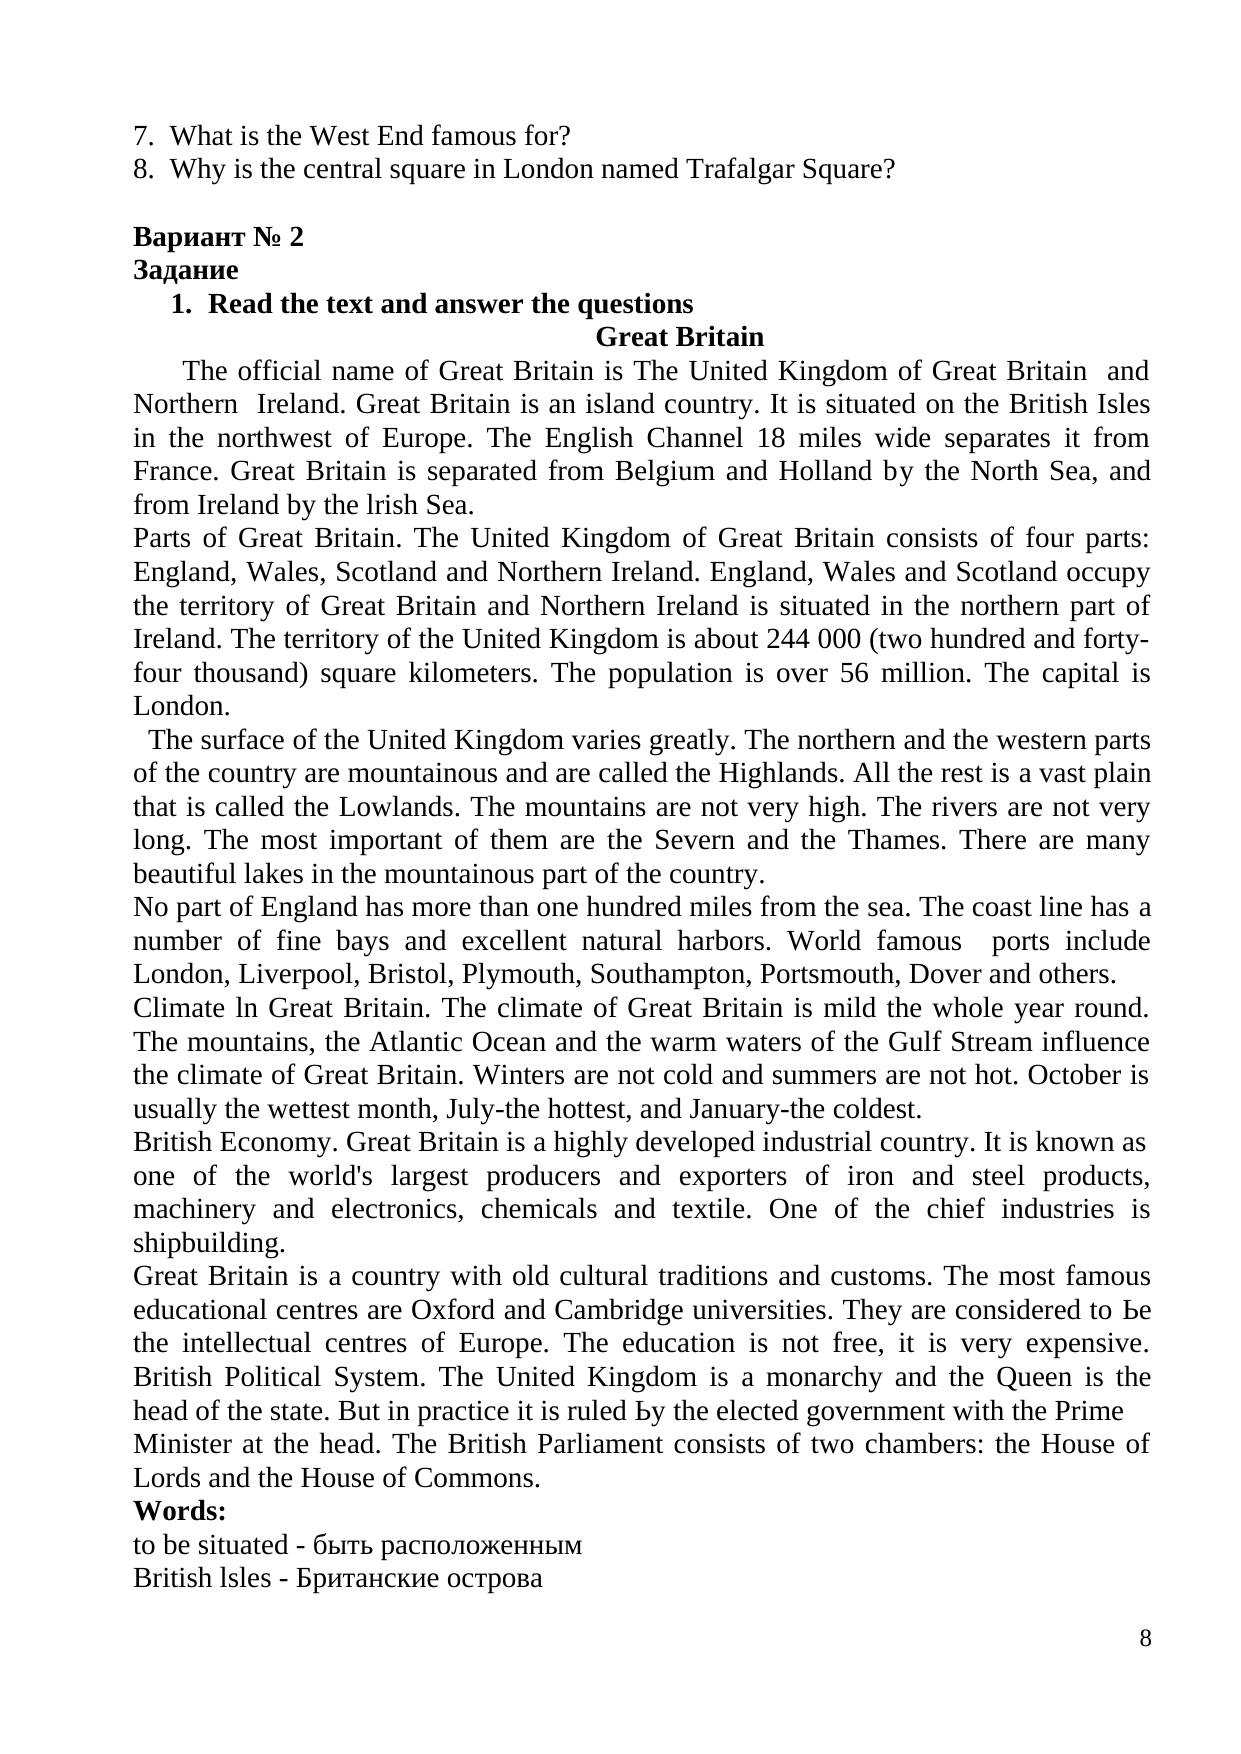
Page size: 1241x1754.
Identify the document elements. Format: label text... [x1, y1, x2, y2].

text Задание [133, 252, 1152, 286]
text to bе situated - быть расположенным [133, 1527, 1152, 1560]
text 7. What is the West End famous for? [133, 118, 1152, 152]
text Words: [133, 1493, 1152, 1527]
text Вариант № 2 [133, 219, 1152, 252]
text Parts of Great Britain. The United Kingdom of Great Britain consists of four parts: England, Wales, Scotland and Northern Ireland. England, Wales and Scotland occupy the territory of Great Britain and Northern Ireland is situated in the northern part of Ireland. The territory of the United Kingdom is about 244 000 (two hundred and forty-four thousand) square kilometers. The population is over 56 million. The capital is London. [133, 521, 1152, 722]
text Great Britain is а country with old cultural traditions and customs. The most famous educational centres are Oxford and Cambridge universities. They are considered to Ье the intellectual centres of Europe. The education is not free, it is very expensive. British Political System. The United Kingdom is а monarchy and the Queen is the head of the state. But in practice it is ruled Ьу the elected government with the Prime [133, 1258, 1152, 1426]
text Мinister at the head. The British Parliament consists of two chambers: the House of Lords and the House of Commons. [133, 1426, 1152, 1493]
text Great Britain [208, 319, 1152, 353]
text Climate ln Great Britain. The climate of Great Britain is mild the whole year round. The mountains, the Atlantic Ocean and the warm waters of the Gulf Stream influence the climate of Great Britain. Winters are not cold and summers are not hot. October is usually the wettest month, July-the hottest, and January-the coldest. [133, 990, 1152, 1124]
text No part of England has more than one hundred miles from the sea. The coast line has а number of fine bays and excellent natural harbors. World famous ports include London, Liverpool, Bristol, Plymouth, Southampton, Portsmouth, Dover and others. [133, 889, 1152, 990]
text The official name of Great Britain is The United Kingdom of Great Britain and Northern Ireland. Great Britain is an island country. It is situated on the British Isles in the northwest of Europe. The English Channel 18 miles wide separates it from France. Great Britain is separated from Belgium and Holland bу the North Sea, and from Ireland bу the lrish Sea. [133, 353, 1152, 521]
text one of the world's largest producers and exporters of iron and steel products, machinery and electronics, chemicals and textile. One of the chief industries is shipbuilding. [133, 1158, 1152, 1258]
text British Economy. Great Britain is а highly developed industrial country. It is known as [133, 1124, 1152, 1158]
text 8. Why is the central square in London named Trafalgar Square? [133, 152, 1152, 185]
text The surface of the United Kingdom varies greatly. The northern and the western parts of the country are mountainous and are called the Highlands. All the rest is а vast plain that is called the Lowlands. The mountains are not very high. The rivers are not very long. The most important of them are the Severn and the Thames. There are many beautiful lakes in the mountainous part of the country. [133, 722, 1152, 889]
list Read the text and answer the questions [170, 286, 1152, 319]
text British lsles - Британские острова [133, 1560, 1152, 1594]
